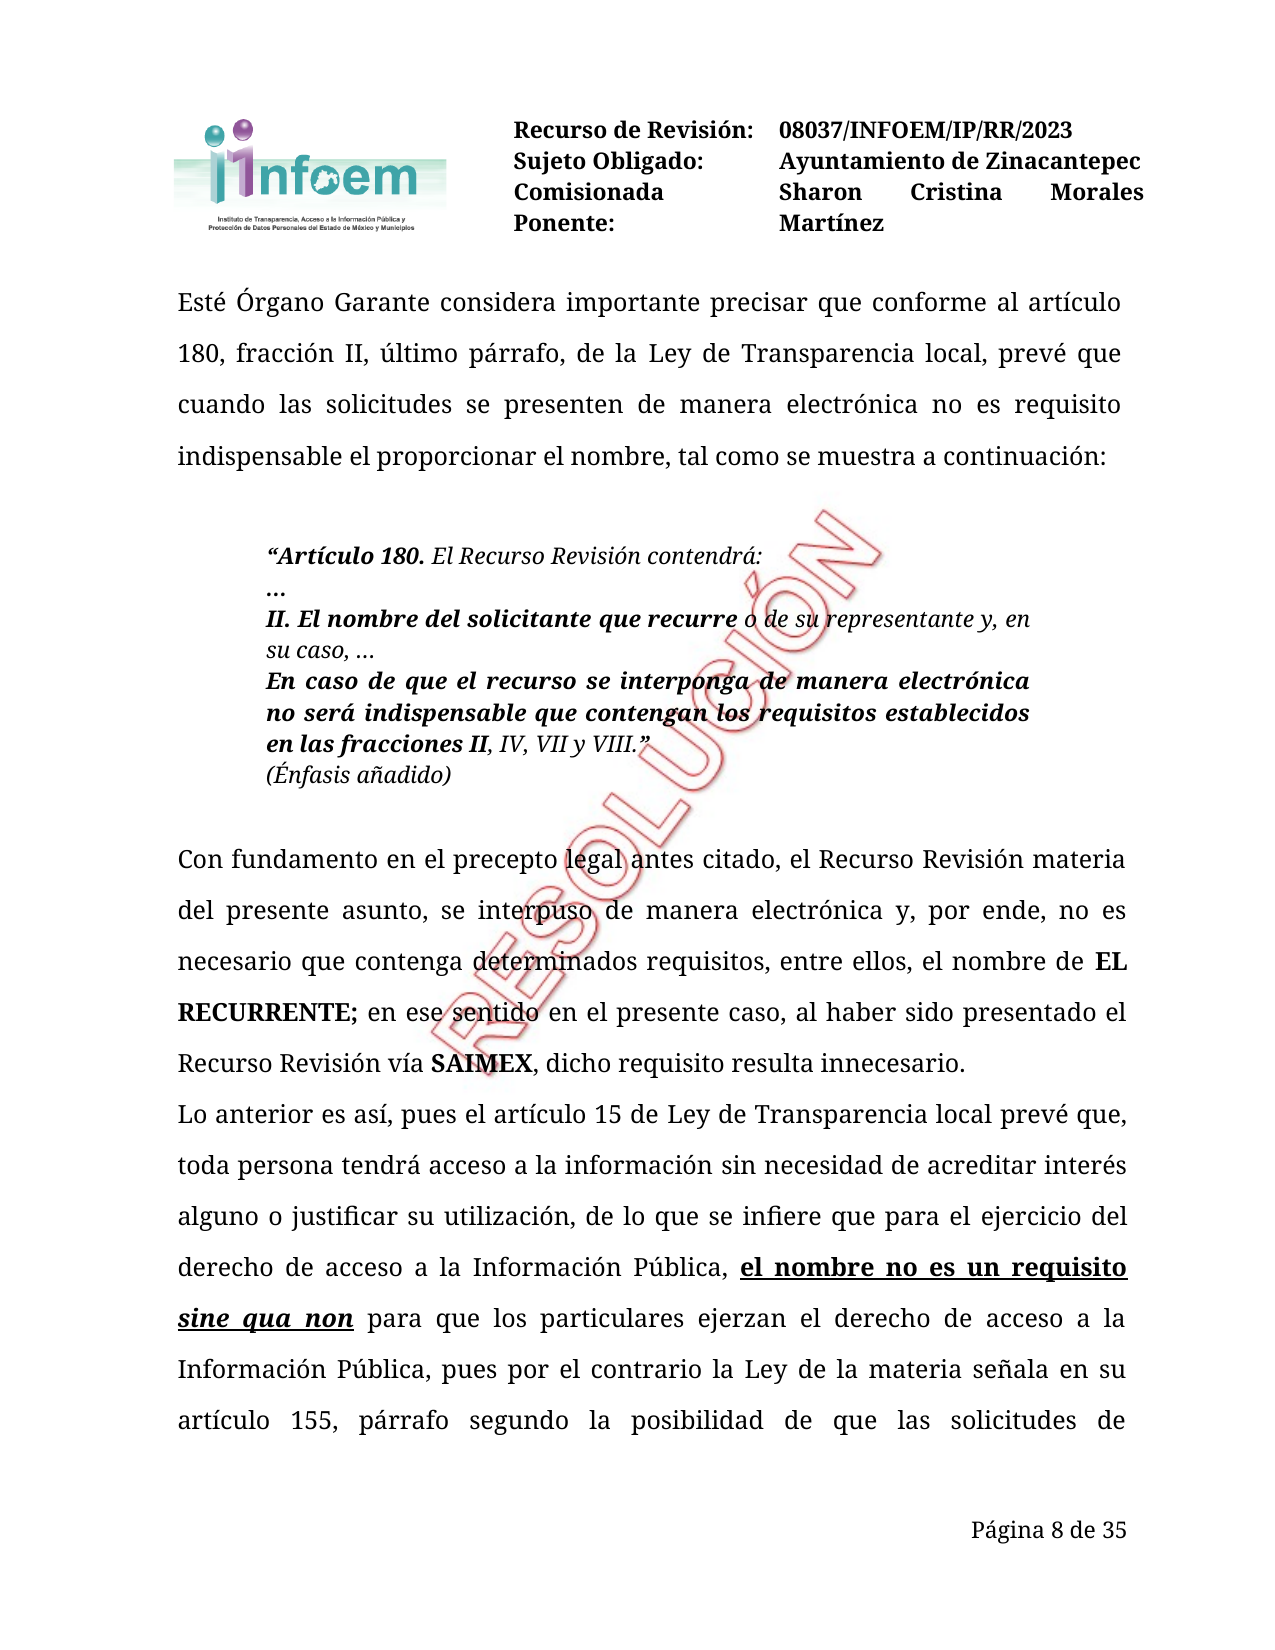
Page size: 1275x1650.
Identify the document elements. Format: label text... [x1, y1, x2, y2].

picture [89, 92, 1215, 1593]
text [177, 1097, 1127, 1437]
text En caso de que el recurso se interponga de manera electrónica no será indispensable que contengan los requisitos establecidos en las fracciones II, IV, VII y VIII.” [266, 665, 1033, 759]
text Con fundamento en el precepto legal antes citado, el Recurso Revisión materia del presente asunto, se interpuso de manera electrónica y, por ende, no es necesario que contenga determinados requisitos, entre ellos, el nombre de EL RECURRENTE; en ese sentido en el presente caso, al haber sido presentado el Recurso Revisión vía SAIMEX, dicho requisito resulta innecesario. [177, 841, 1127, 1079]
text Esté Órgano Garante considera importante precisar que conforme al artículo 180, fracción II, último párrafo, de la Ley de Transparencia local, prevé que cuando las solicitudes se presenten de manera electrónica no es requisito indispensable el proporcionar el nombre, tal como se muestra a continuación: [177, 285, 1122, 472]
text “Artículo 180. El Recurso Revisión contendrá: [266, 540, 1033, 572]
text … [266, 572, 1033, 603]
text (Énfasis añadido) [266, 759, 1033, 790]
text II. El nombre del solicitante que recurre o de su representante y, en su caso, … [266, 603, 1033, 665]
